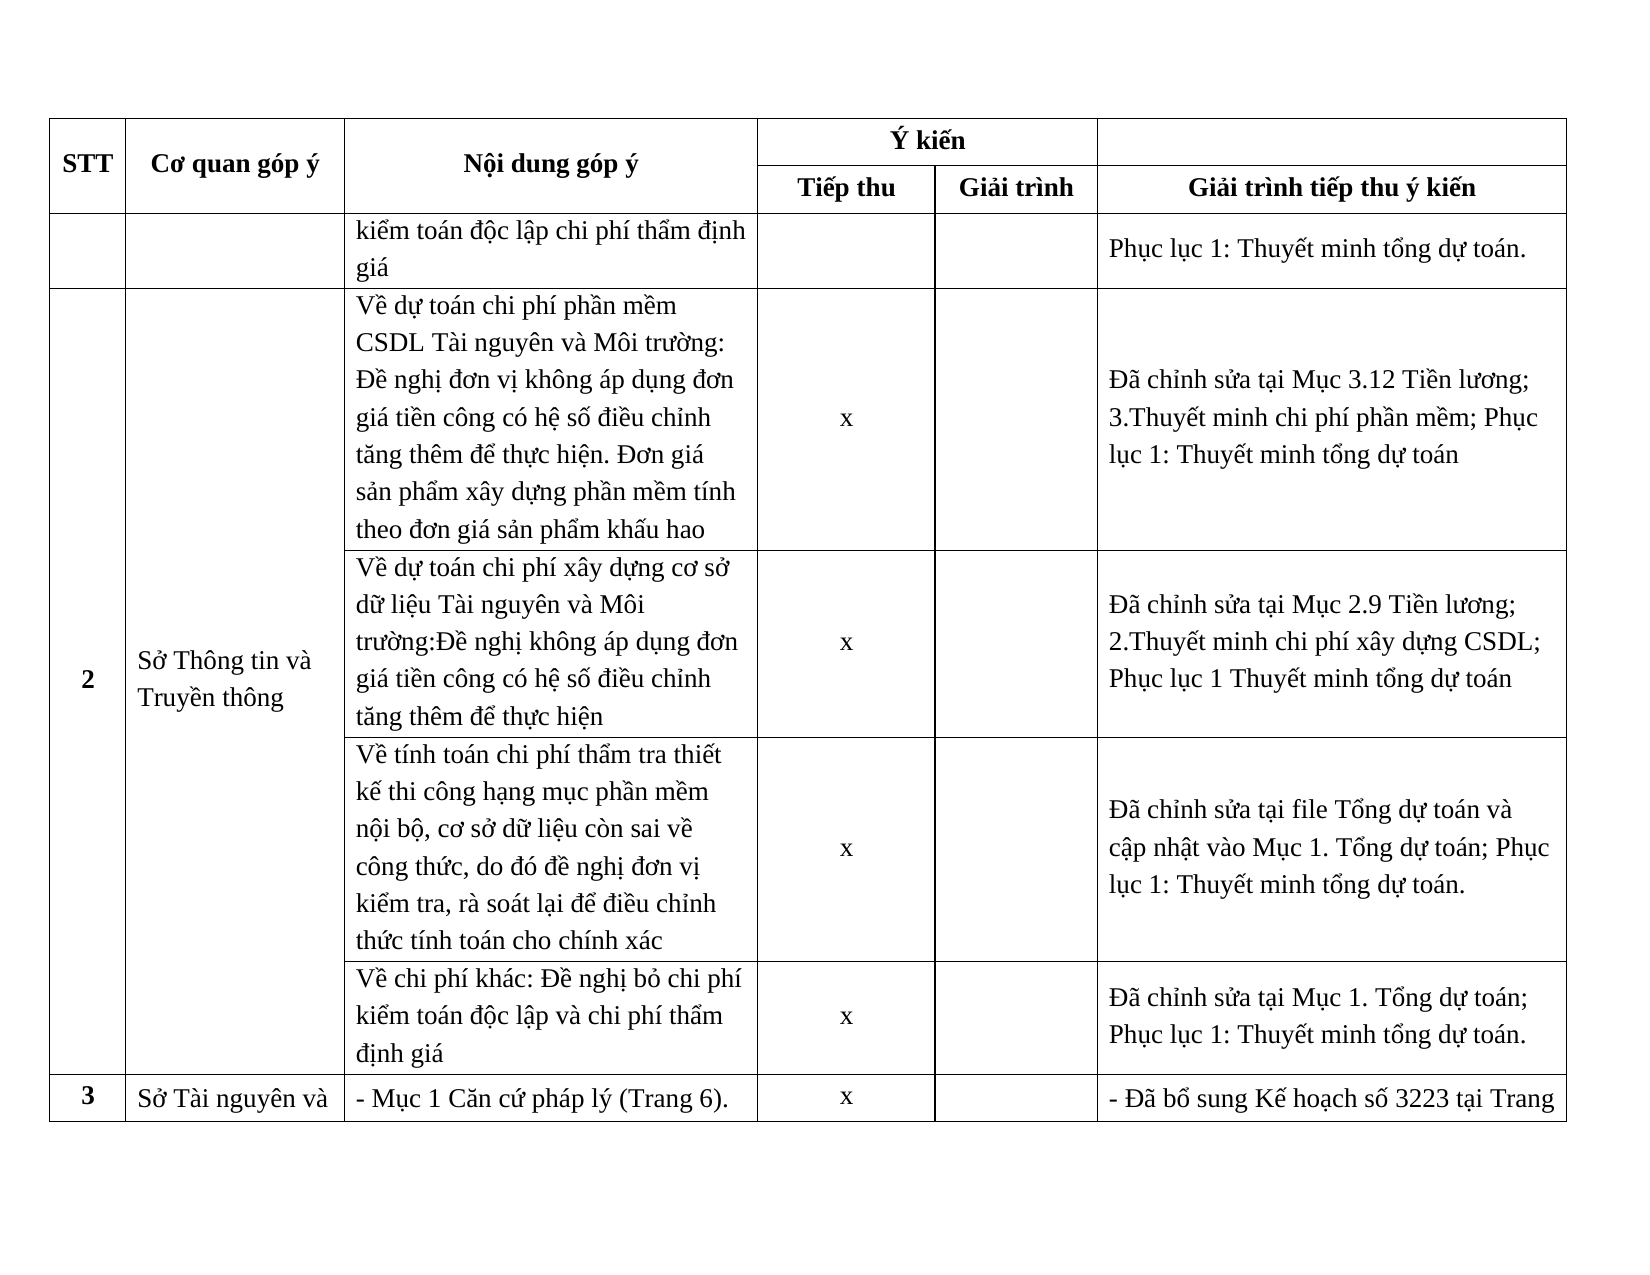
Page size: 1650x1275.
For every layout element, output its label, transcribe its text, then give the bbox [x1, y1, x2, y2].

table_header Cơ quan góp ý [126, 119, 344, 213]
table_cell Giải trình tiếp thu ý kiến [1098, 166, 1566, 213]
table_cell Đã chỉnh sửa tại Mục 3.12 Tiền lương; 3.Thuyết minh chi phí phần mềm; Phục lục 1: Thuyết minh tổng dự toán [1098, 289, 1566, 549]
table_header Ý kiến [758, 119, 1097, 165]
table_cell Đã chỉnh sửa tại file Tổng dự toán và cập nhật vào Mục 1. Tổng dự toán; Phục lục 1: Thuyết minh tổng dự toán. [1098, 738, 1566, 961]
table_cell x [758, 214, 934, 288]
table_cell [345, 1075, 757, 1121]
table_cell Sở Thông tin và Truyền thông [126, 289, 344, 1073]
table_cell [1098, 214, 1566, 288]
table_cell x [758, 962, 934, 1073]
table_cell x [758, 1075, 934, 1121]
table_cell x [758, 738, 934, 961]
table_cell x [758, 551, 934, 737]
table_cell [936, 962, 1097, 1073]
table_cell Về tính toán chi phí thẩm tra thiết kế thi công hạng mục phần mềm nội bộ, cơ sở dữ liệu còn sai về công thức, do đó đề nghị đơn vị kiểm tra, rà soát lại để điều chỉnh thức tính toán cho chính xác [345, 738, 757, 961]
table_cell x [758, 289, 934, 549]
table_cell 3 [50, 1075, 125, 1121]
table_cell [936, 289, 1097, 549]
table_header STT [50, 119, 125, 213]
table_cell 2 [50, 289, 125, 1073]
table_cell Về chi phí khác: Đề nghị bỏ chi phí kiểm toán độc lập và chi phí thẩm định giá [345, 962, 757, 1073]
table_cell Về dự toán chi phí phần mềm CSDL Tài nguyên và Môi trường: Đề nghị đơn vị không áp dụng đơn giá tiền công có hệ số điều chỉnh tăng thêm để thực hiện. Đơn giá sản phẩm xây dựng phần mềm tính theo đơn giá sản phẩm khấu hao [345, 289, 757, 549]
table_cell [936, 738, 1097, 961]
table_header [1098, 119, 1566, 165]
table_cell Đã chỉnh sửa tại Mục 1. Tổng dự toán; Phục lục 1: Thuyết minh tổng dự toán. [1098, 962, 1566, 1073]
table_cell [936, 1075, 1097, 1121]
table_cell [936, 214, 1097, 288]
table_cell Sở Tài nguyên và Môi trường [126, 1075, 344, 1121]
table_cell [345, 214, 757, 288]
table_cell Đã chỉnh sửa tại Mục 2.9 Tiền lương; 2.Thuyết minh chi phí xây dựng CSDL; Phục lục 1 Thuyết minh tổng dự toán [1098, 551, 1566, 737]
table_cell Giải trình [936, 166, 1097, 213]
table_cell Về dự toán chi phí xây dựng cơ sở dữ liệu Tài nguyên và Môi trường:Đề nghị không áp dụng đơn giá tiền công có hệ số điều chỉnh tăng thêm để thực hiện [345, 551, 757, 737]
table_cell Tiếp thu [758, 166, 934, 213]
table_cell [1098, 1075, 1566, 1121]
table_cell [936, 551, 1097, 737]
table_header Nội dung góp ý [345, 119, 757, 213]
